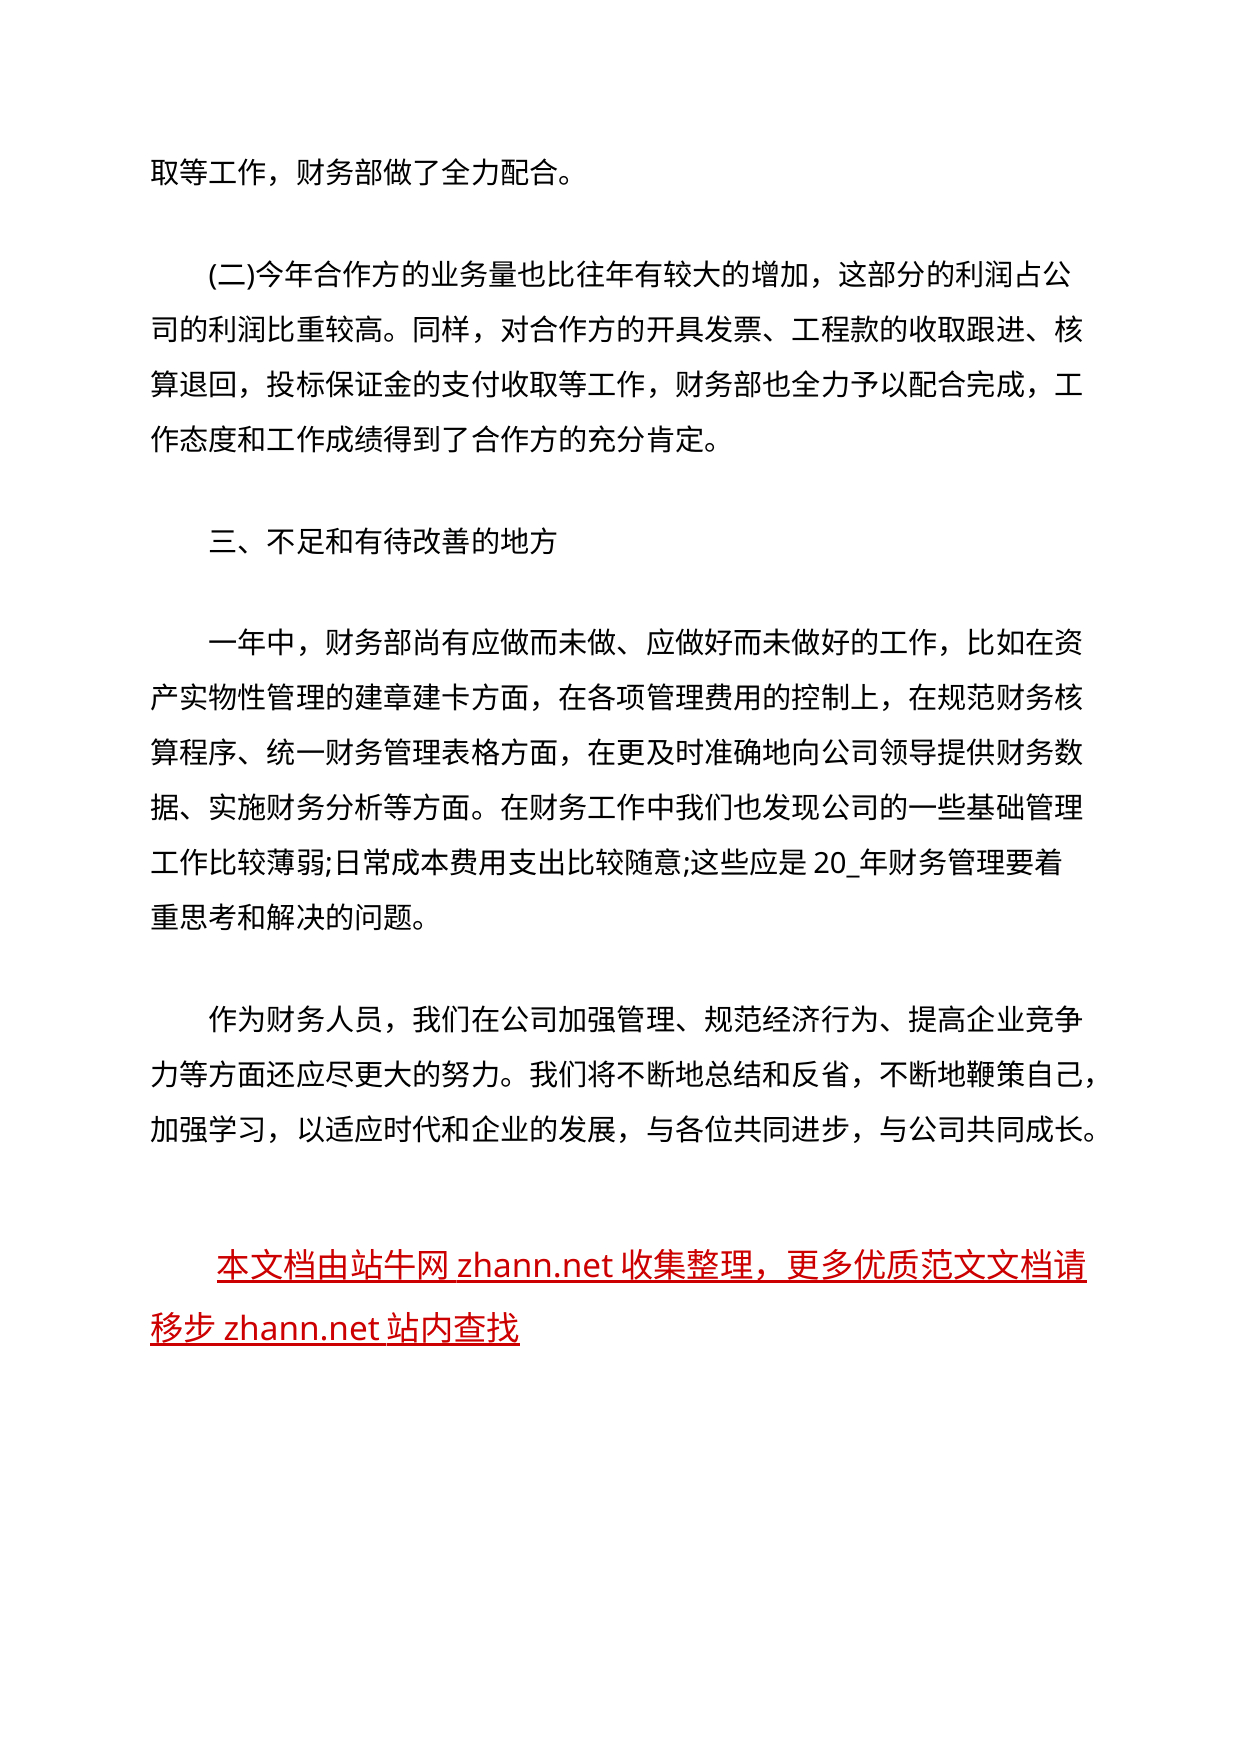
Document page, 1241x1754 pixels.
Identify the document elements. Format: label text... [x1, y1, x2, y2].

text 三、不足和有待改善的地方 [150, 518, 1090, 561]
text 作为财务人员，我们在公司加强管理、规范经济行为、提高企业竞争力等方面还应尽更大的努力。我们将不断地总结和反省，不断地鞭策自己，加强学习，以适应时代和企业的发展，与各位共同进步，与公司共同成长。 [150, 996, 1090, 1148]
text (二)今年合作方的业务量也比往年有较大的增加，这部分的利润占公司的利润比重较高。同样，对合作方的开具发票、工程款的收取跟进、核算退回，投标保证金的支付收取等工作，财务部也全力予以配合完成，工作态度和工作成绩得到了合作方的充分肯定。 [150, 252, 1090, 459]
text 一年中，财务部尚有应做而未做、应做好而未做好的工作，比如在资产实物性管理的建章建卡方面，在各项管理费用的控制上，在规范财务核算程序、统一财务管理表格方面，在更及时准确地向公司领导提供财务数据、实施财务分析等方面。在财务工作中我们也发现公司的一些基础管理工作比较薄弱;日常成本费用支出比较随意;这些应是20_年财务管理要着重思考和解决的问题。 [150, 620, 1090, 937]
text 本文档由站牛网zhann.net收集整理，更多优质范文文档请移步zhann.net站内查找 [150, 1239, 1090, 1351]
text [150, 150, 1090, 192]
